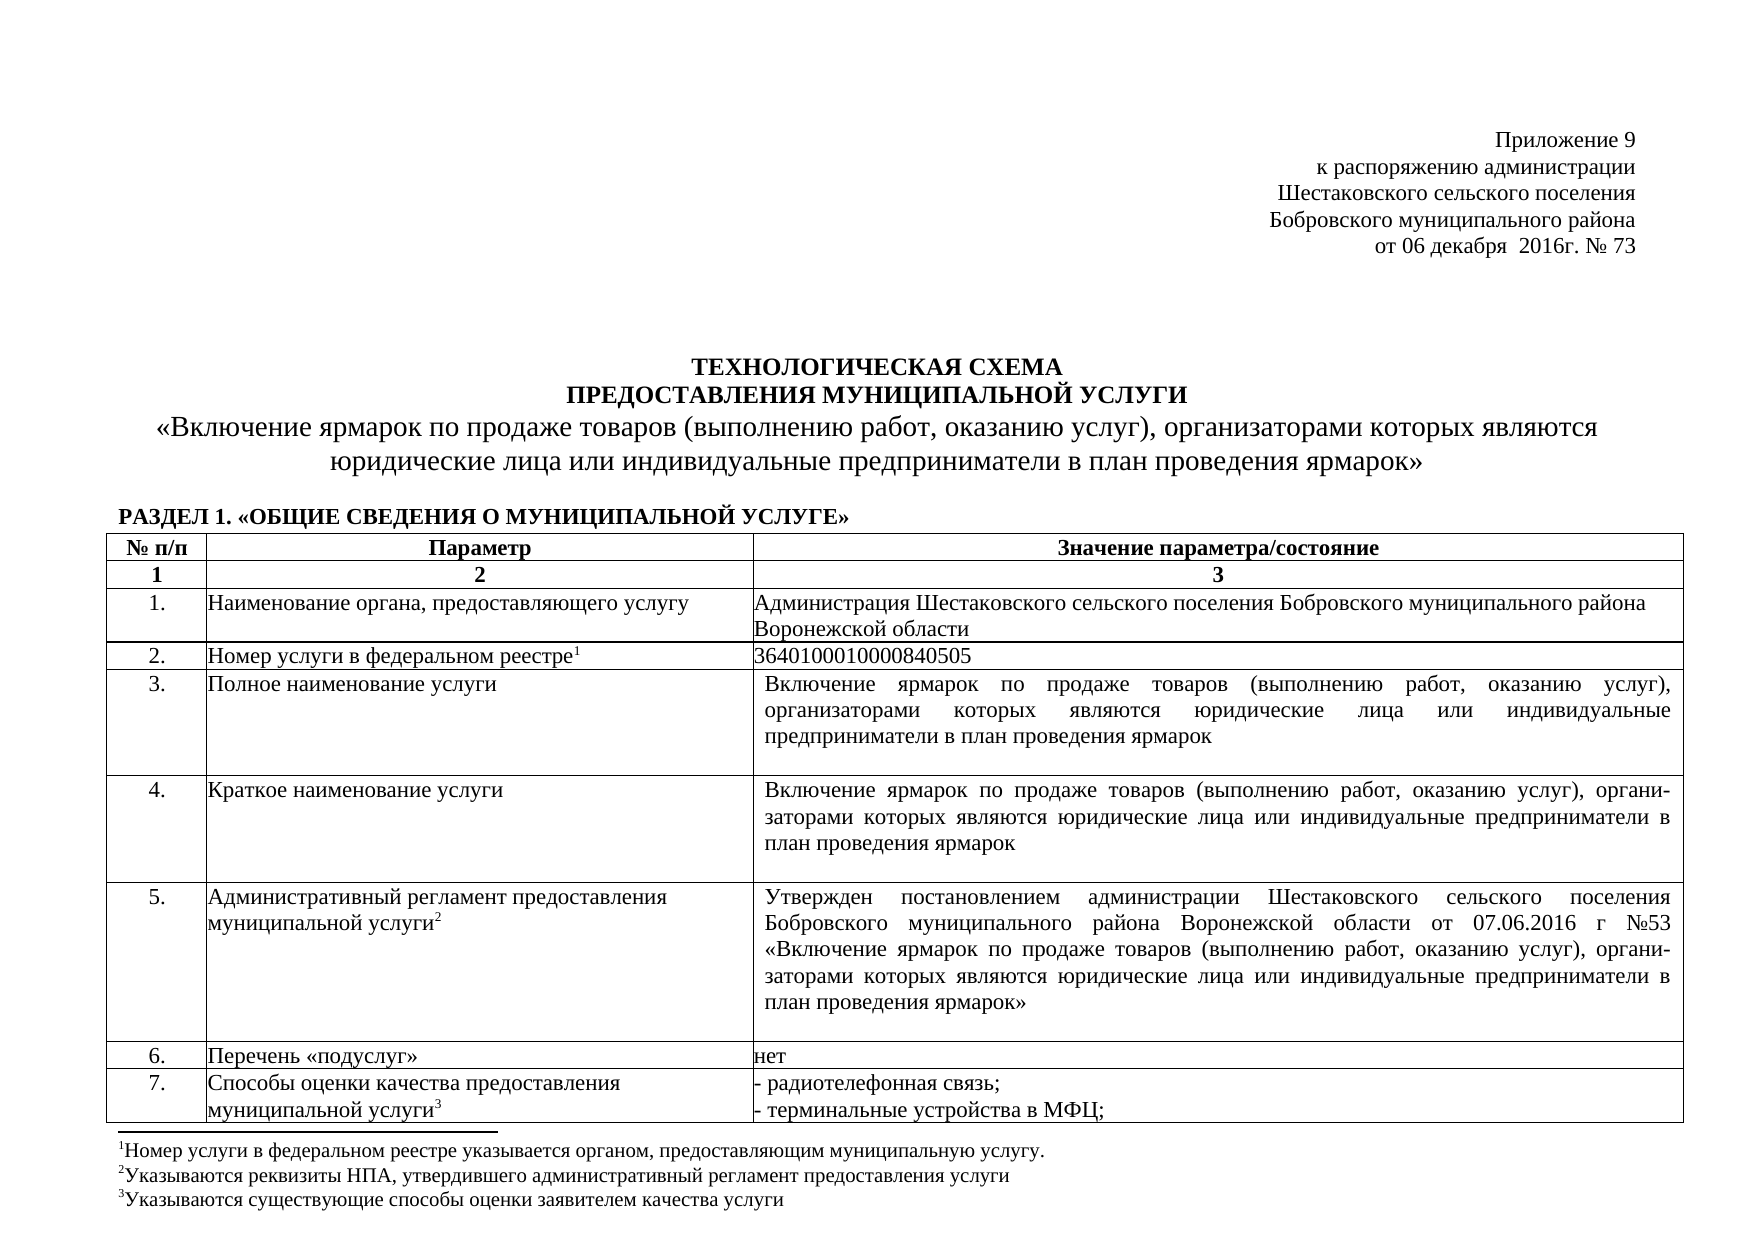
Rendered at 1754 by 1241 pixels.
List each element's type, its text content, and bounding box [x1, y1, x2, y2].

table_cell 7. [107, 1069, 206, 1122]
table_cell Краткое наименование услуги [207, 776, 753, 882]
text Бобровского муниципального района [1056, 206, 1636, 232]
table_cell Наименование органа, предоставляющего услугу [207, 589, 753, 641]
text ПРЕДОСТАВЛЕНИЯ МУНИЦИПАЛЬНОЙ УСЛУГИ [118, 381, 1636, 409]
table_cell нет [754, 1042, 1683, 1068]
table_cell Номер услуги в федеральном реестре [207, 643, 753, 669]
table_cell Включение ярмарок по продаже товаров (выполнению работ, оказанию услуг), организаторами которых являются юридические лица или индивидуальные предприниматели в план проведения ярмарок [754, 670, 1683, 775]
table_cell Полное наименование услуги [207, 670, 753, 775]
text от 06 декабря 2016г. № 73 [1056, 232, 1636, 258]
text РАЗДЕЛ 1. «ОБЩИЕ СВЕДЕНИЯ О МУНИЦИПАЛЬНОЙ УСЛУГЕ» [118, 503, 1636, 529]
table_cell 1 [107, 561, 206, 588]
text к распоряжению администрации [1056, 153, 1636, 179]
table_cell 3 [754, 561, 1683, 588]
table_cell 2. [107, 643, 206, 669]
table_cell 4. [107, 776, 206, 882]
text Шестаковского сельского поселения [1056, 179, 1636, 206]
title «Включение ярмарок по продаже товаров (выполнению работ, оказанию услуг), организаторами которых являются юридические лица или индивидуальные предприниматели в план проведения ярмарок» [118, 409, 1636, 476]
table_header Параметр [207, 534, 753, 560]
text Приложение 9 [118, 127, 1636, 153]
text ТЕХНОЛОГИЧЕСКАЯ СХЕМА [118, 352, 1636, 381]
table_cell Администрация Шестаковского сельского поселения Бобровского муниципального района Воронежской области [754, 589, 1683, 641]
table_header № п/п [107, 534, 206, 560]
table_cell Административный регламент предоставления муниципальной услуги [207, 883, 753, 1041]
table_cell Перечень «подуслуг» [207, 1042, 753, 1068]
table_header Значение параметра/состояние [754, 534, 1683, 560]
table_cell 1. [107, 589, 206, 641]
table_cell 6. [107, 1042, 206, 1068]
table_cell 2 [207, 561, 753, 588]
table_cell 3640100010000840505 [754, 643, 1683, 669]
table_cell Включение ярмарок по продаже товаров (выполнению работ, оказанию услуг), органи-заторами которых являются юридические лица или индивидуальные предприниматели в план проведения ярмарок [754, 776, 1683, 882]
table_cell Утвержден постановлением администрации Шестаковского сельского поселения Бобровского муниципального района Воронежской области от 07.06.2016 г №53 «Включение ярмарок по продаже товаров (выполнению работ, оказанию услуг), органи-заторами которых являются юридические лица или индивидуальные предприниматели в план проведения ярмарок» [754, 883, 1683, 1041]
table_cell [207, 1069, 753, 1122]
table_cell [754, 1069, 1683, 1122]
table_cell 5. [107, 883, 206, 1041]
table_cell 3. [107, 670, 206, 775]
